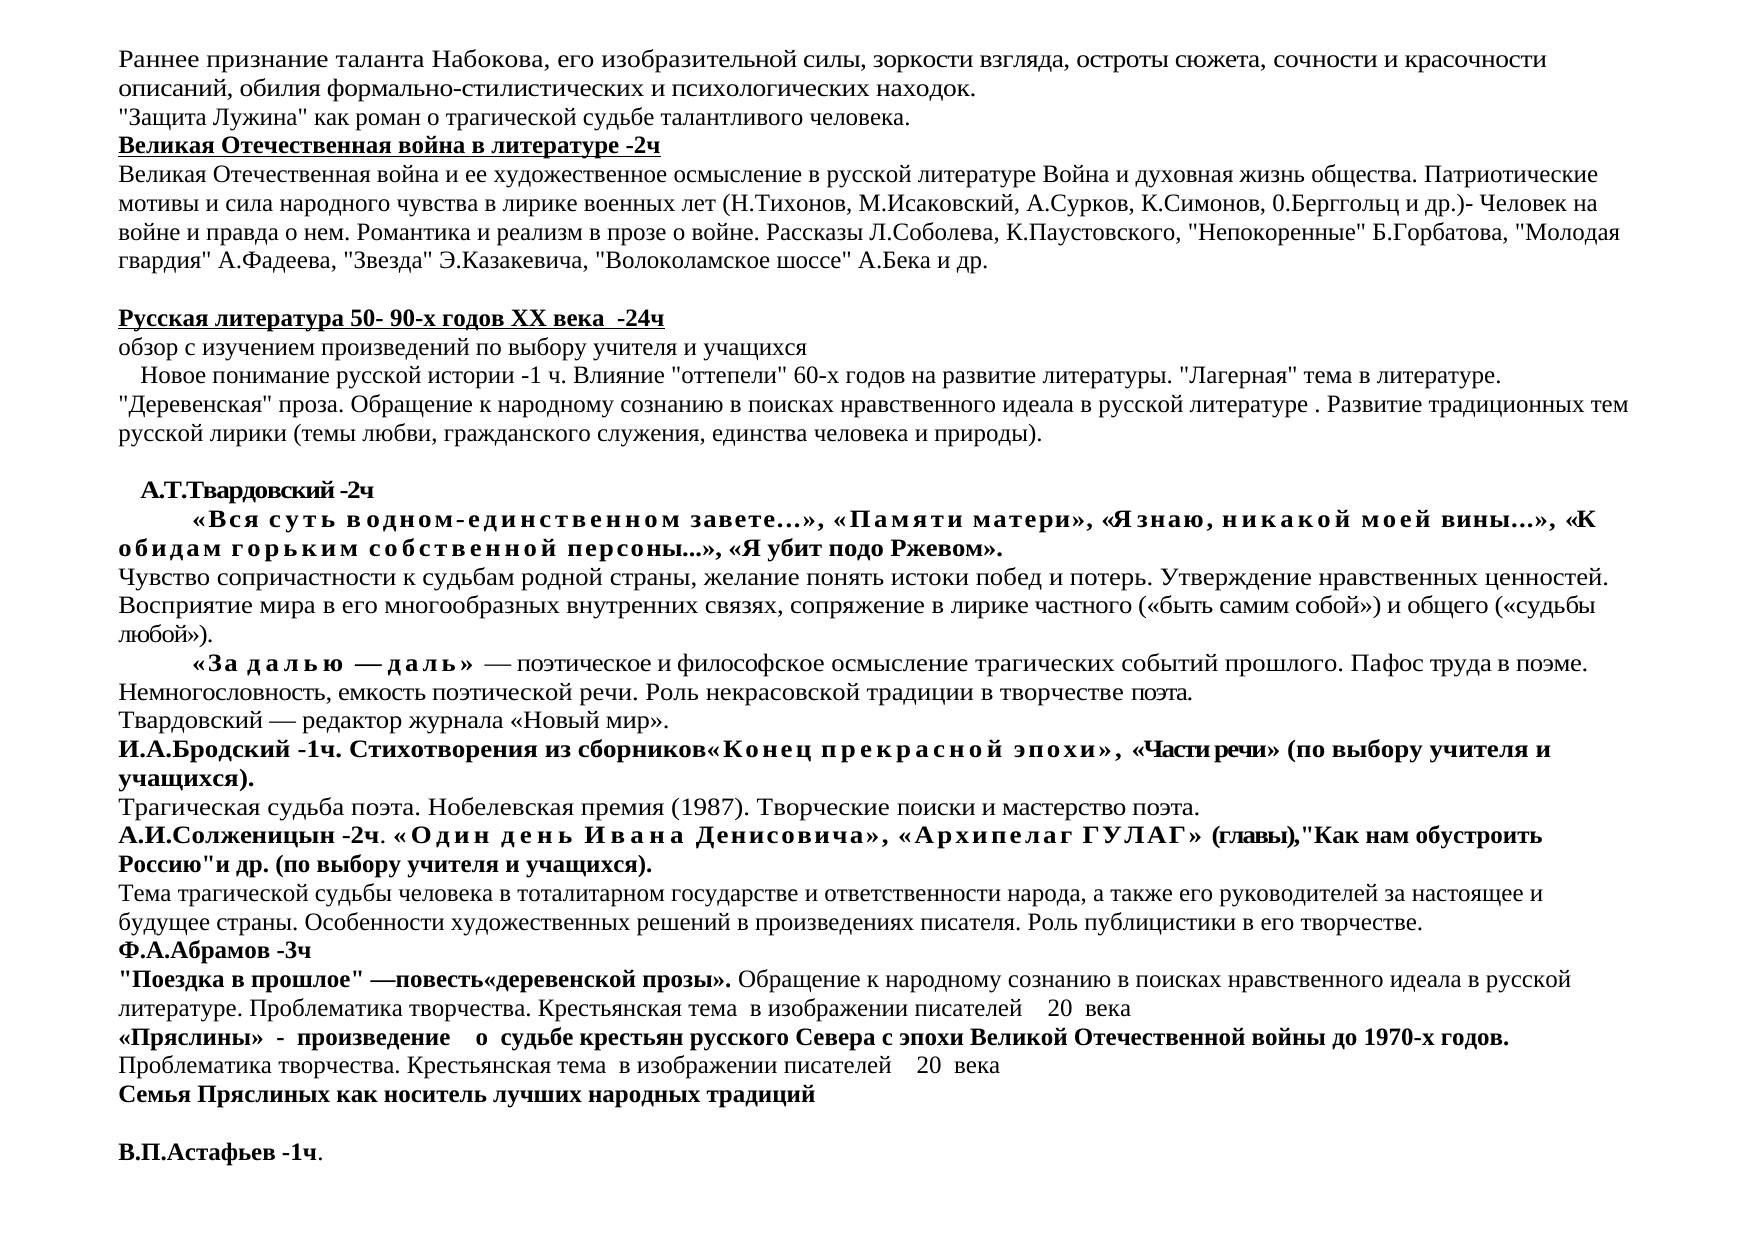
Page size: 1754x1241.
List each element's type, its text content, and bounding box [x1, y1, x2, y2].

text Ф.А.Абрамов -3ч [118, 936, 1636, 964]
text обзор с изучением произведений по выбору учителя и учащихся [118, 332, 1636, 361]
text «Пряслины» - произведение о судьбе крестьян русского Севера с эпохи Великой Отечественной войны до 1970-х годов. Проблематика творчества. Крестьянская тема в изображении писателей 20 века [118, 1022, 1636, 1079]
text Раннее признание таланта Набокова, его изобразительной силы, зоркости взгляда, остроты сюжета, сочности и красочности описаний, обилия формально-стилистических и психологических находок. [118, 44, 1636, 102]
text И.А.Бродский -1ч. Стихотворения из сборников«Конец прекрасной эпохи», «Части речи» (по выбору учителя и учащихся). [118, 734, 1636, 792]
text "Защита Лужина" как роман о трагической судьбе талантливого человека. [118, 102, 1636, 131]
text «Вся суть в одном-единственном завете...», «Памяти матери», «Я знаю, никакой моей вины...», «К обидам горьким собственной персоны...», «Я убит подо Ржевом». [118, 504, 1636, 562]
text «За далью — даль» — поэтическое и философское осмысление трагических событий прошлого. Пафос труда в поэме. Немногословность, емкость поэтической речи. Роль некрасовской традиции в творчестве поэта. [118, 648, 1636, 706]
text Трагическая судьба поэта. Нобелевская премия (1987). Творческие поиски и мастерство поэта. [118, 792, 1636, 821]
text В.П.Астафьев -1ч. [118, 1137, 1636, 1166]
text Твардовский — редактор журнала «Новый мир». [118, 706, 1636, 734]
text "Поездка в прошлое" —повесть«деревенской прозы». Обращение к народному сознанию в поисках нравственного идеала в русской литературе. Проблематика творчества. Крестьянская тема в изображении писателей 20 века [118, 964, 1636, 1022]
text Великая Отечественная война и ее художественное осмысление в русской литературе Война и духовная жизнь общества. Патриотические мотивы и сила народного чувства в лирике военных лет (Н.Тихонов, М.Исаковский, А.Сурков, К.Симонов, 0.Берггольц и др.)- Человек на войне и правда о нем. Романтика и реализм в прозе о войне. Рассказы Л.Соболева, К.Паустовского, "Непокоренные" Б.Горбатова, "Молодая гвардия" А.Фадеева, "Звезда" Э.Казакевича, "Волоколамское шоссе" А.Бека и др. [118, 159, 1636, 274]
text А.И.Солженицын -2ч. «Один день Ивана Денисовича», «Архипелаг ГУЛАГ» (главы),"Как нам обустроить Россию"и др. (по выбору учителя и учащихся). [118, 821, 1636, 878]
text Тема трагической судьбы человека в тоталитарном государстве и ответственности народа, а также его руководителей за настоящее и будущее страны. Особенности художественных решений в произведениях писателя. Роль публицистики в его творчестве. [118, 878, 1636, 936]
text Семья Пряслиных как носитель лучших народных традиций [118, 1079, 1636, 1108]
text Великая Отечественная война в литературе -2ч [118, 131, 1636, 159]
text Чувство сопричастности к судьбам родной страны, желание понять истоки побед и потерь. Утверждение нравственных ценностей. Восприятие мира в его многообразных внутренних связях, сопряжение в лирике частного («быть самим собой») и общего («судьбы любой»). [118, 562, 1636, 648]
text Русская литература 50- 90-х годов XX века -24ч [118, 303, 1636, 332]
text Новое понимание русской истории -1 ч. Влияние "оттепели" 60-х годов на развитие литературы. "Лагерная" тема в литературе. "Деревенская" проза. Обращение к народному сознанию в поисках нравственного идеала в русской литературе . Развитие традиционных тем русской лирики (темы любви, гражданского служения, единства человека и природы). [118, 361, 1636, 447]
text А.Т.Твардовский -2ч [118, 476, 1636, 504]
